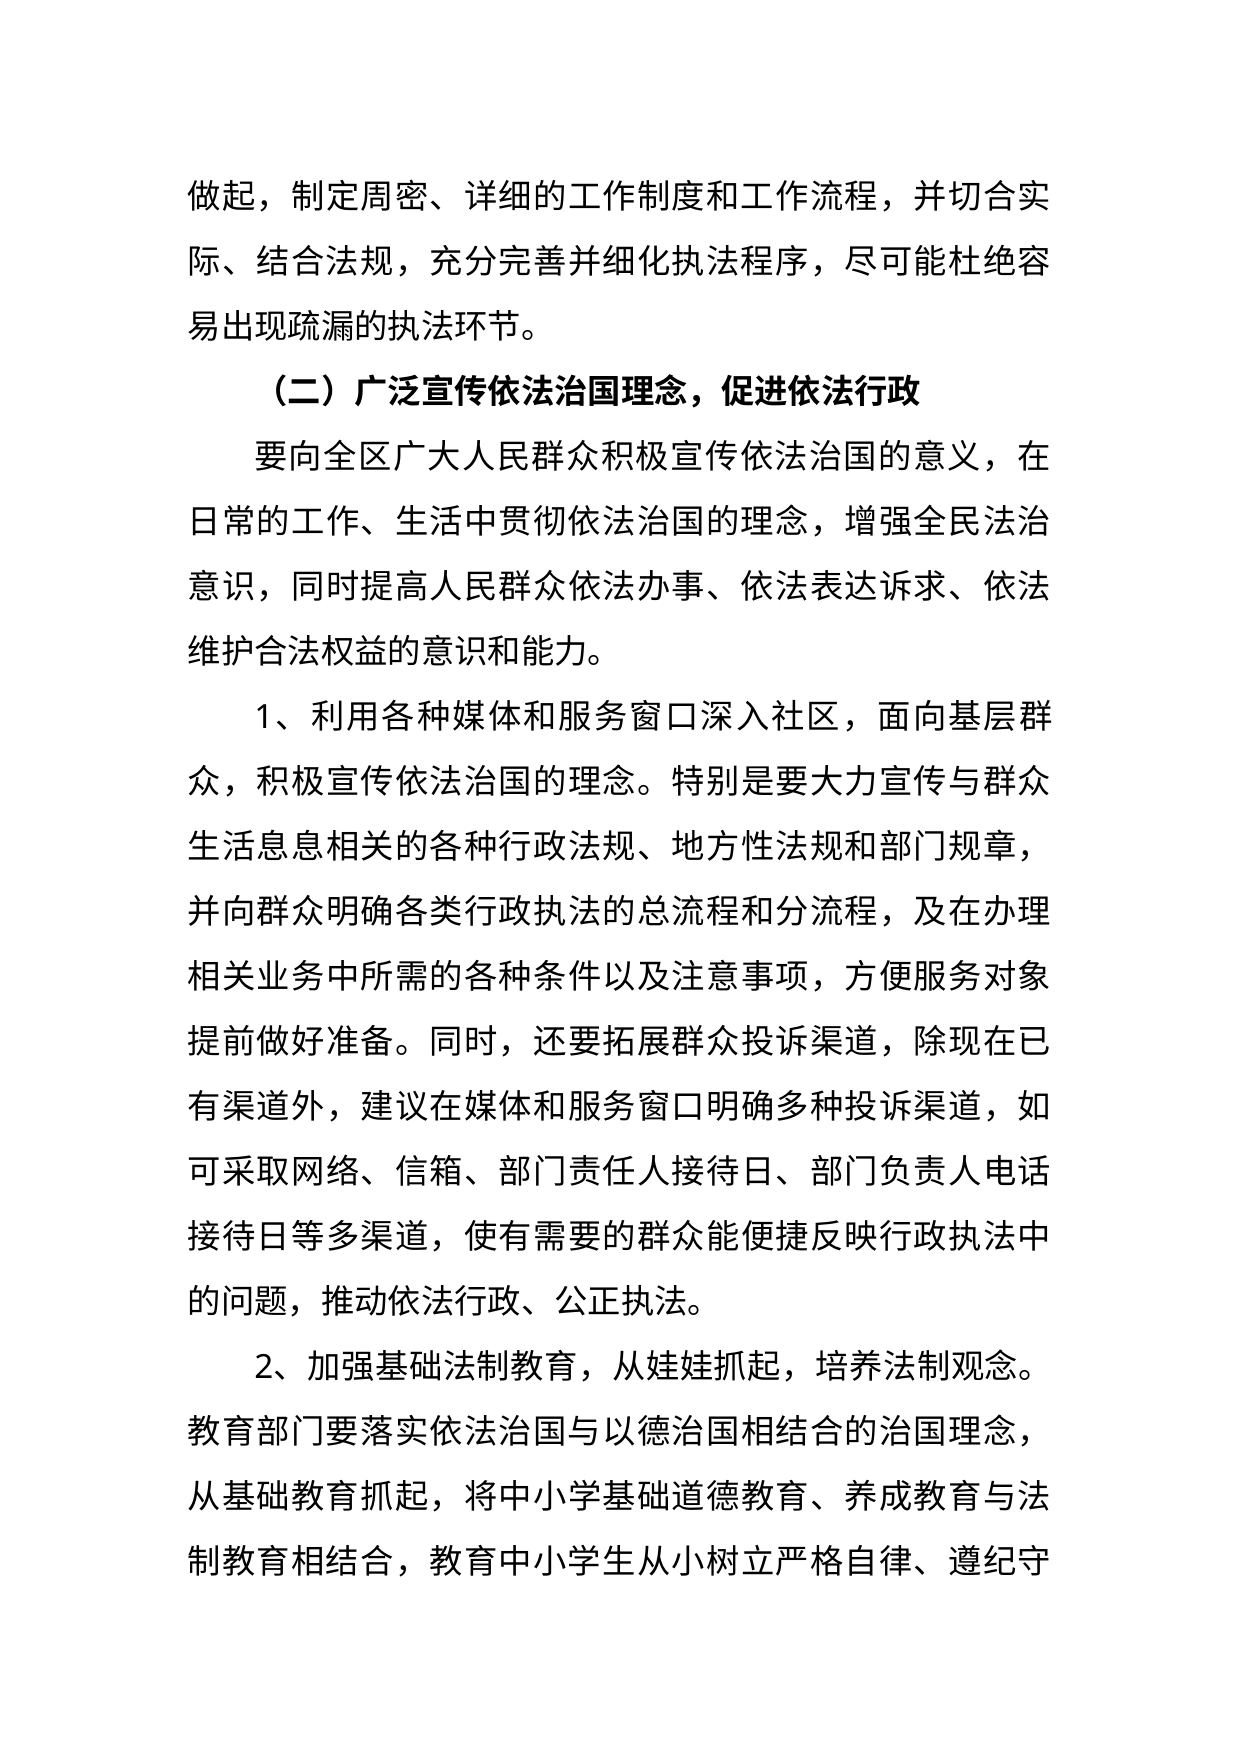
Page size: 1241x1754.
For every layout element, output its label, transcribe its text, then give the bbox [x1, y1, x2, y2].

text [187, 162, 1053, 357]
text 1、利用各种媒体和服务窗口深入社区，面向基层群众，积极宣传依法治国的理念。特别是要大力宣传与群众生活息息相关的各种行政法规、地方性法规和部门规章，并向群众明确各类行政执法的总流程和分流程，及在办理相关业务中所需的各种条件以及注意事项，方便服务对象提前做好准备。同时，还要拓展群众投诉渠道，除现在已有渠道外，建议在媒体和服务窗口明确多种投诉渠道，如可采取网络、信箱、部门责任人接待日、部门负责人电话接待日等多渠道，使有需要的群众能便捷反映行政执法中的问题，推动依法行政、公正执法。 [187, 682, 1053, 1332]
text 要向全区广大人民群众积极宣传依法治国的意义，在日常的工作、生活中贯彻依法治国的理念，增强全民法治意识，同时提高人民群众依法办事、依法表达诉求、依法维护合法权益的意识和能力。 [187, 422, 1053, 682]
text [187, 1332, 1053, 1592]
text （二）广泛宣传依法治国理念，促进依法行政 [187, 357, 1053, 422]
